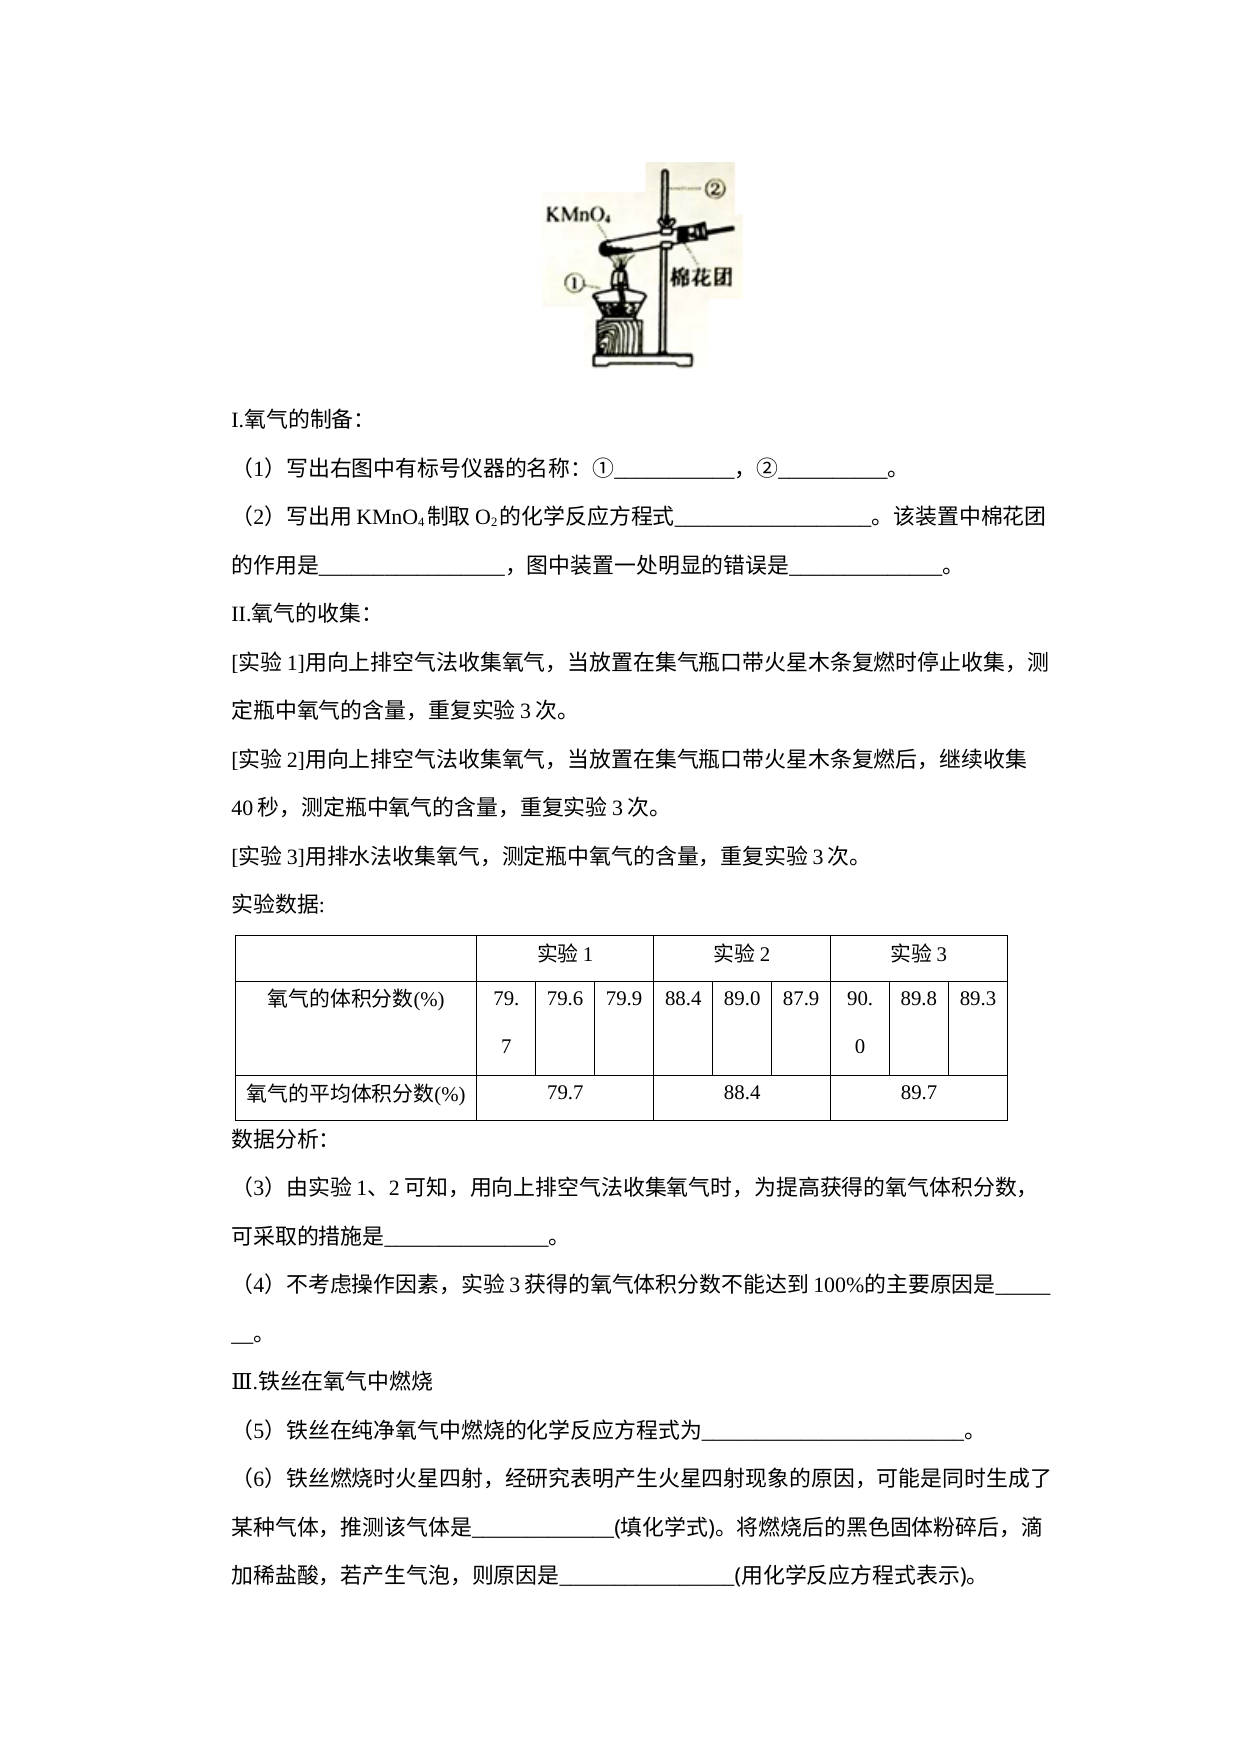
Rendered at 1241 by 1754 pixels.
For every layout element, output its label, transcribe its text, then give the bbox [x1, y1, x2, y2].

table_cell 氧气的体积分数(%) [236, 982, 476, 1075]
table_cell 79.7 [477, 1076, 653, 1120]
text II.氧气的收集： [231, 596, 1053, 628]
text （6）铁丝燃烧时火星四射，经研究表明产生火星四射现象的原因，可能是同时生成了某种气体，推测该气体是_____________(填化学式)。将燃烧后的黑色固体粉碎后，滴加稀盐酸，若产生气泡，则原因是________________(用化学反应方程式表示)。 [231, 1461, 1053, 1591]
text （5）铁丝在纯净氧气中燃烧的化学反应方程式为________________________。 [231, 1412, 1053, 1445]
table_cell 87.9 [772, 982, 830, 1075]
table_cell 89.8 [890, 982, 948, 1075]
text I.氧气的制备： [231, 402, 1053, 434]
table_cell 89.0 [713, 982, 771, 1075]
table_cell 79.7 [477, 982, 535, 1075]
text 实验数据: [231, 887, 1053, 919]
table_header 实验3 [831, 936, 1007, 981]
table_cell 氧气的平均体积分数(%) [236, 1076, 476, 1120]
text （1）写出右图中有标号仪器的名称：①___________，②__________。 [231, 450, 1053, 483]
table_cell 89.3 [949, 982, 1007, 1075]
table_cell 90.0 [831, 982, 889, 1075]
text Ⅲ.铁丝在氧气中燃烧 [231, 1364, 1053, 1396]
text （2）写出用KMnO4制取O2的化学反应方程式__________________。该装置中棉花团的作用是_________________，图中装置一处明显的错误是______________。 [231, 499, 1053, 580]
table_cell 79.9 [595, 982, 653, 1075]
table_cell 88.4 [654, 1076, 830, 1120]
table_cell 89.7 [831, 1076, 1007, 1120]
table_cell 79.6 [536, 982, 594, 1075]
text （3）由实验1、2可知，用向上排空气法收集氧气时，为提高获得的氧气体积分数，可采取的措施是_______________。 [231, 1170, 1053, 1251]
text （4）不考虑操作因素，实验3获得的氧气体积分数不能达到100%的主要原因是_______。 [231, 1267, 1053, 1348]
text [实验2]用向上排空气法收集氧气，当放置在集气瓶口带火星木条复燃后，继续收集40秒，测定瓶中氧气的含量，重复实验3次。 [231, 741, 1053, 822]
table_header 实验1 [477, 936, 653, 981]
picture [541, 162, 743, 370]
text 数据分析： [231, 1121, 1053, 1154]
text [实验1]用向上排空气法收集氧气，当放置在集气瓶口带火星木条复燃时停止收集，测定瓶中氧气的含量，重复实验3次。 [231, 644, 1053, 725]
text [实验3]用排水法收集氧气，测定瓶中氧气的含量，重复实验3次。 [231, 838, 1053, 871]
table_cell 88.4 [654, 982, 712, 1075]
table_header 实验2 [654, 936, 830, 981]
table_header [236, 936, 476, 981]
